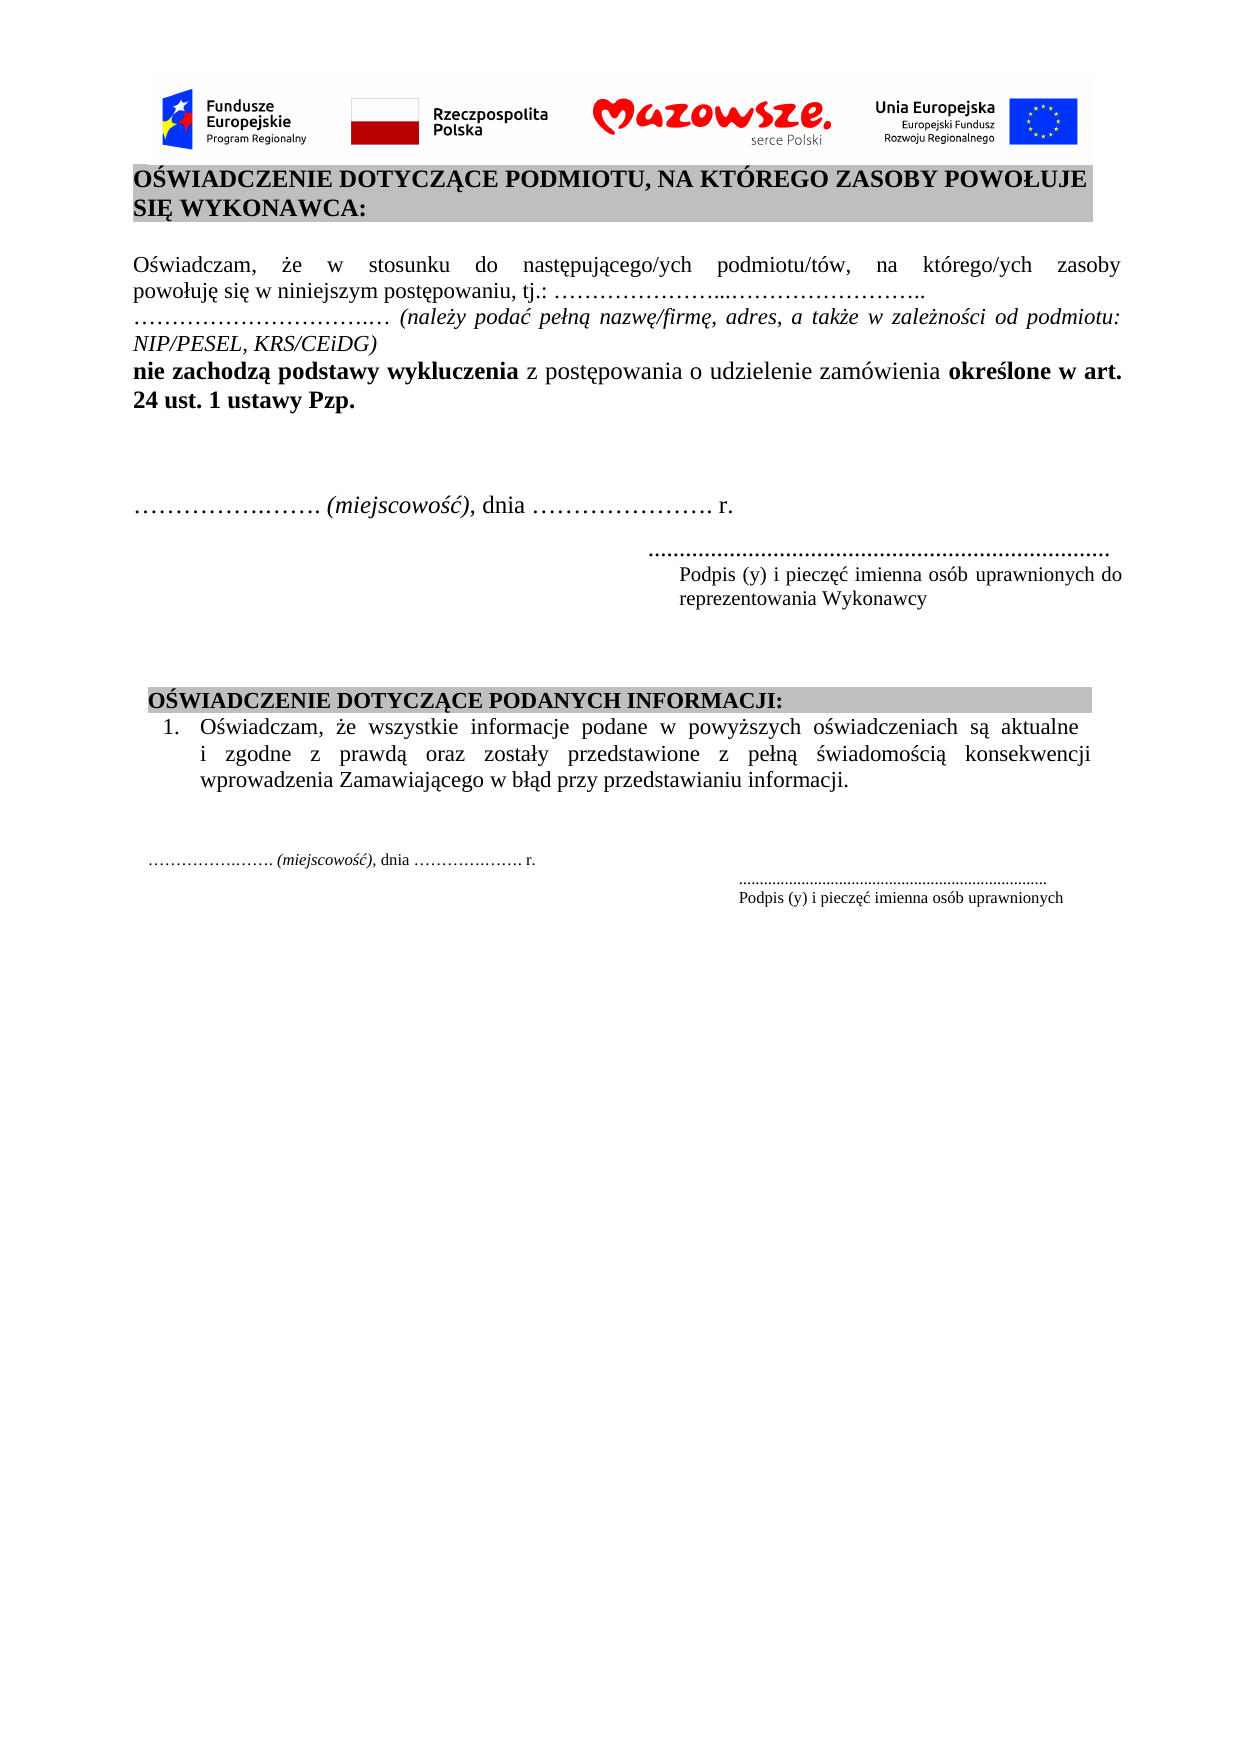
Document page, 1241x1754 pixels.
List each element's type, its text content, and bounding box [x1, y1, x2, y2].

text …………….……. (miejscowość), dnia …………………. r. [133, 490, 1093, 519]
list nie zachodzą podstawy wykluczenia z postępowania o udzielenie zamówienia określone w art. 24 ust. 1 ustawy Pzp. [133, 356, 1122, 413]
text …………….……. (miejscowość), dnia ………….……. r. [148, 850, 1092, 869]
text Podpis (y) i pieczęć imienna osób uprawnionych [738, 888, 1092, 907]
text .......................................................................... [648, 533, 1122, 562]
text OŚWIADCZENIE DOTYCZĄCE PODMIOTU, NA KTÓREGO ZASOBY POWOŁUJE SIĘ WYKONAWCA: [133, 164, 1093, 222]
text Podpis (y) i pieczęć imienna osób uprawnionych do reprezentowania Wykonawcy [679, 562, 1122, 610]
text .......................................................................... [738, 869, 1092, 888]
list Oświadczam, że wszystkie informacje podane w powyższych oświadczeniach są aktualne i zgodne z prawdą oraz zostały przedstawione z pełną świadomością konsekwencji wprowadzenia Zamawiającego w błąd przy przedstawianiu informacji. [162, 713, 1092, 792]
picture [147, 73, 1093, 165]
text Oświadczam, że w stosunku do następującego/ych podmiotu/tów, na którego/ych zasoby powołuję się w niniejszym postępowaniu, tj.: …………………...……………………..………………………….… (należy podać pełną nazwę/firmę, adres, a także w zależności od podmiotu: NIP/PESEL, KRS/CEiDG) [133, 251, 1122, 356]
text OŚWIADCZENIE DOTYCZĄCE PODANYCH INFORMACJI: [148, 687, 1092, 713]
